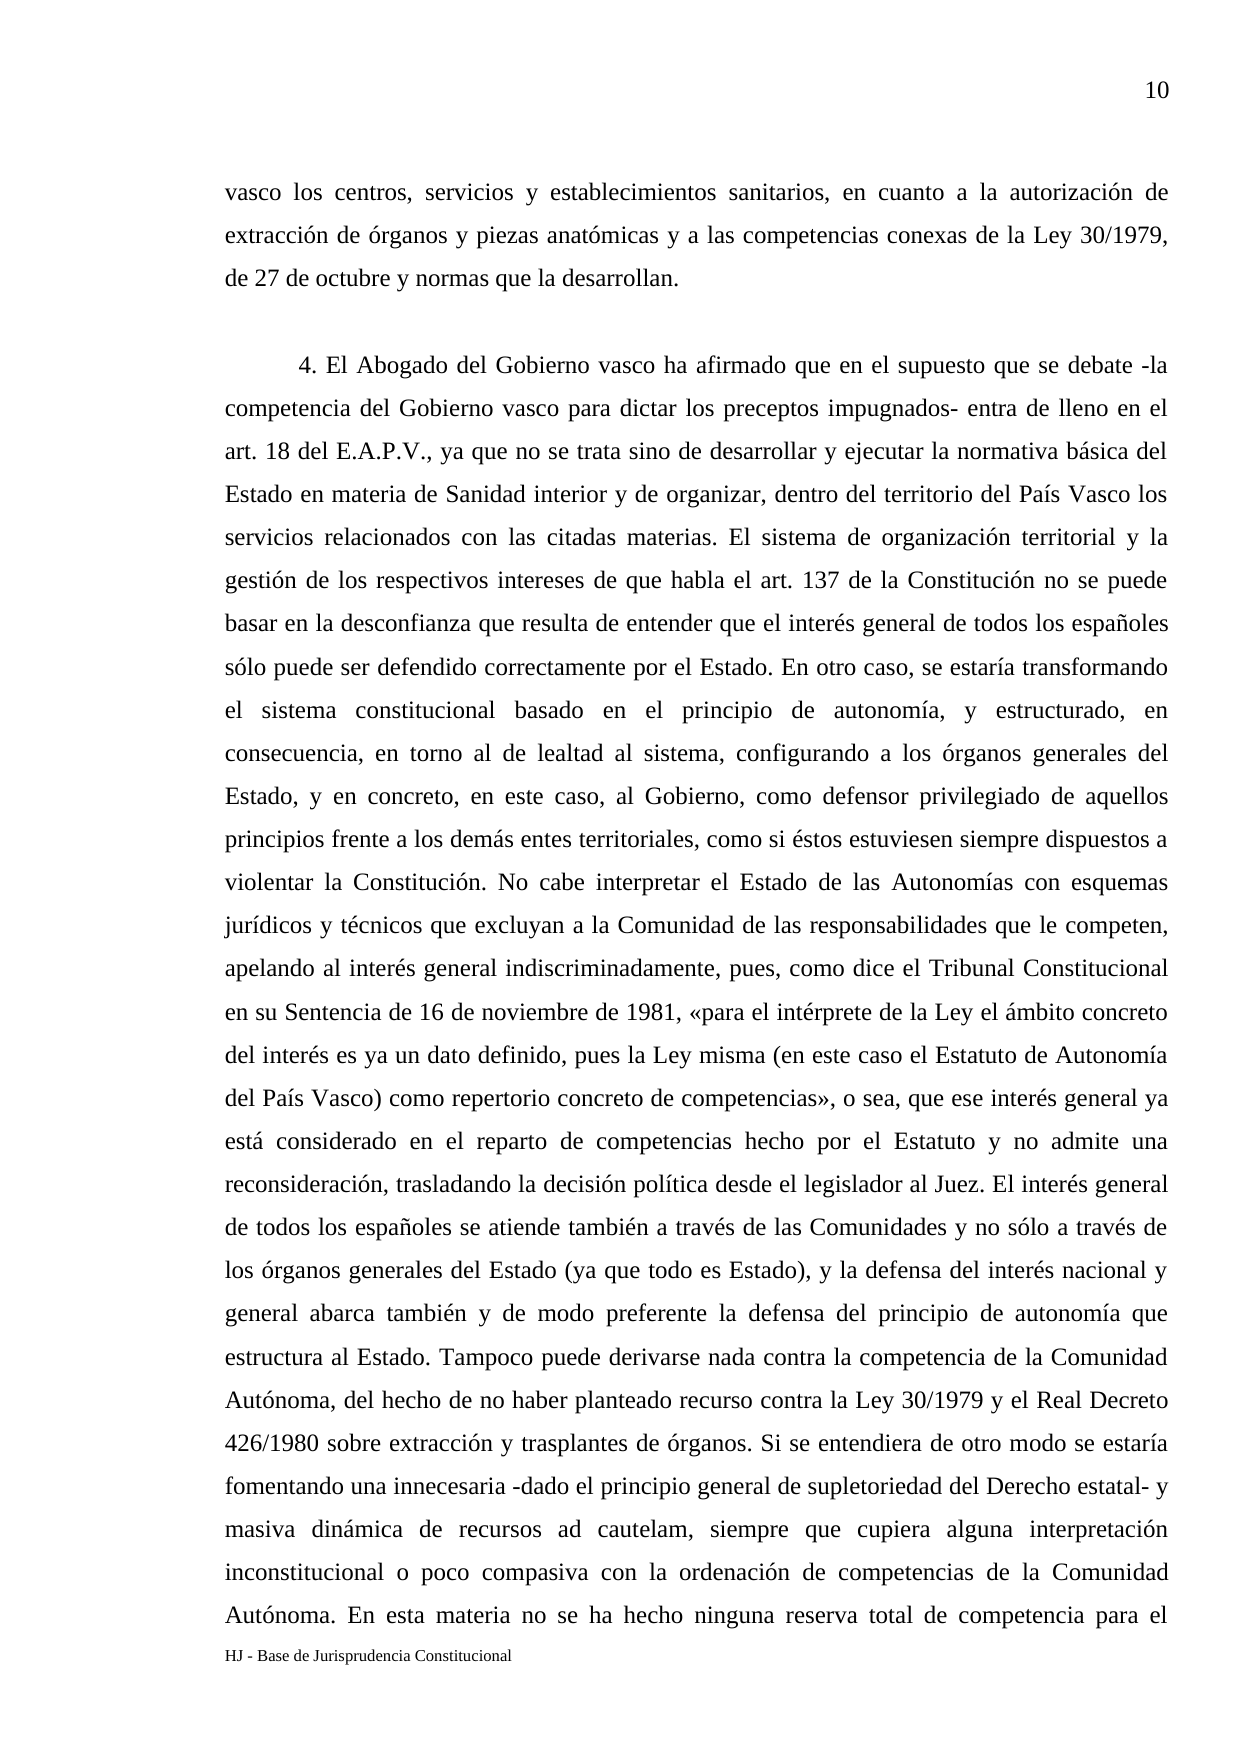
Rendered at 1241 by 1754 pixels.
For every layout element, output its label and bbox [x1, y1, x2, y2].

text [224, 177, 1169, 292]
text [224, 350, 1169, 1629]
